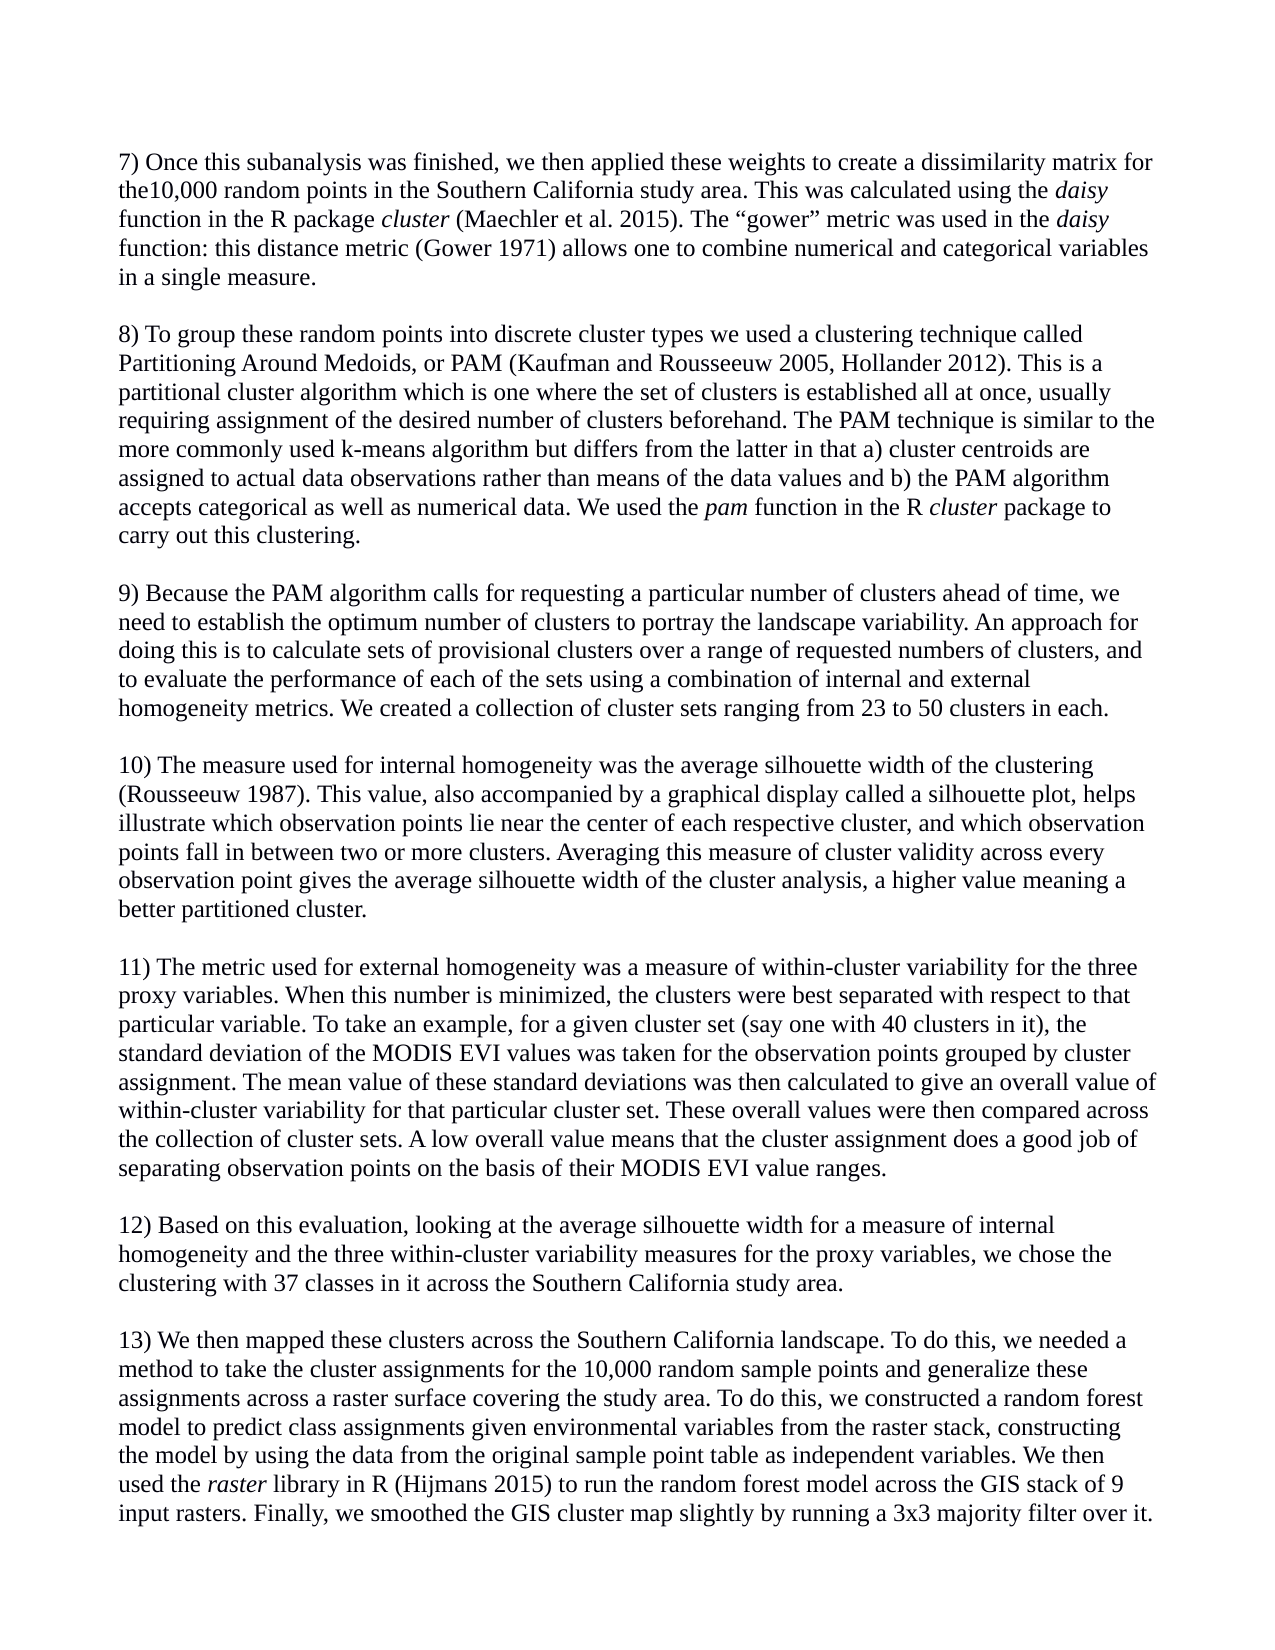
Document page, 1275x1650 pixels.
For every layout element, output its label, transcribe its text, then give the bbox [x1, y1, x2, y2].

text 11) The metric used for external homogeneity was a measure of within-cluster variability for the three proxy variables. When this number is minimized, the clusters were best separated with respect to that particular variable. To take an example, for a given cluster set (say one with 40 clusters in it), the standard deviation of the MODIS EVI values was taken for the observation points grouped by cluster assignment. The mean value of these standard deviations was then calculated to give an overall value of within-cluster variability for that particular cluster set. These overall values were then compared across the collection of cluster sets. A low overall value means that the cluster assignment does a good job of separating observation points on the basis of their MODIS EVI value ranges. [118, 952, 1157, 1182]
text 8) To group these random points into discrete cluster types we used a clustering technique called Partitioning Around Medoids, or PAM (Kaufman and Rousseeuw 2005, Hollander 2012). This is a partitional cluster algorithm which is one where the set of clusters is established all at once, usually requiring assignment of the desired number of clusters beforehand. The PAM technique is similar to the more commonly used k-means algorithm but differs from the latter in that a) cluster centroids are assigned to actual data observations rather than means of the data values and b) the PAM algorithm accepts categorical as well as numerical data. We used the pam function in the R cluster package to carry out this clustering. [118, 319, 1157, 549]
text 9) Because the PAM algorithm calls for requesting a particular number of clusters ahead of time, we need to establish the optimum number of clusters to portray the landscape variability. An approach for doing this is to calculate sets of provisional clusters over a range of requested numbers of clusters, and to evaluate the performance of each of the sets using a combination of internal and external homogeneity metrics. We created a collection of cluster sets ranging from 23 to 50 clusters in each. [118, 578, 1157, 722]
text 12) Based on this evaluation, looking at the average silhouette width for a measure of internal homogeneity and the three within-cluster variability measures for the proxy variables, we chose the clustering with 37 classes in it across the Southern California study area. [118, 1211, 1157, 1297]
text 7) Once this subanalysis was finished, we then applied these weights to create a dissimilarity matrix for the10,000 random points in the Southern California study area. This was calculated using the daisy function in the R package cluster (Maechler et al. 2015). The “gower” metric was used in the daisy function: this distance metric (Gower 1971) allows one to combine numerical and categorical variables in a single measure. [118, 147, 1157, 291]
text 13) We then mapped these clusters across the Southern California landscape. To do this, we needed a method to take the cluster assignments for the 10,000 random sample points and generalize these assignments across a raster surface covering the study area. To do this, we constructed a random forest model to predict class assignments given environmental variables from the raster stack, constructing the model by using the data from the original sample point table as independent variables. We then used the raster library in R (Hijmans 2015) to run the random forest model across the GIS stack of 9 input rasters. Finally, we smoothed the GIS cluster map slightly by running a 3x3 majority filter over it. [118, 1326, 1157, 1527]
text 10) The measure used for internal homogeneity was the average silhouette width of the clustering (Rousseeuw 1987). This value, also accompanied by a graphical display called a silhouette plot, helps illustrate which observation points lie near the center of each respective cluster, and which observation points fall in between two or more clusters. Averaging this measure of cluster validity across every observation point gives the average silhouette width of the cluster analysis, a higher value meaning a better partitioned cluster. [118, 751, 1157, 923]
